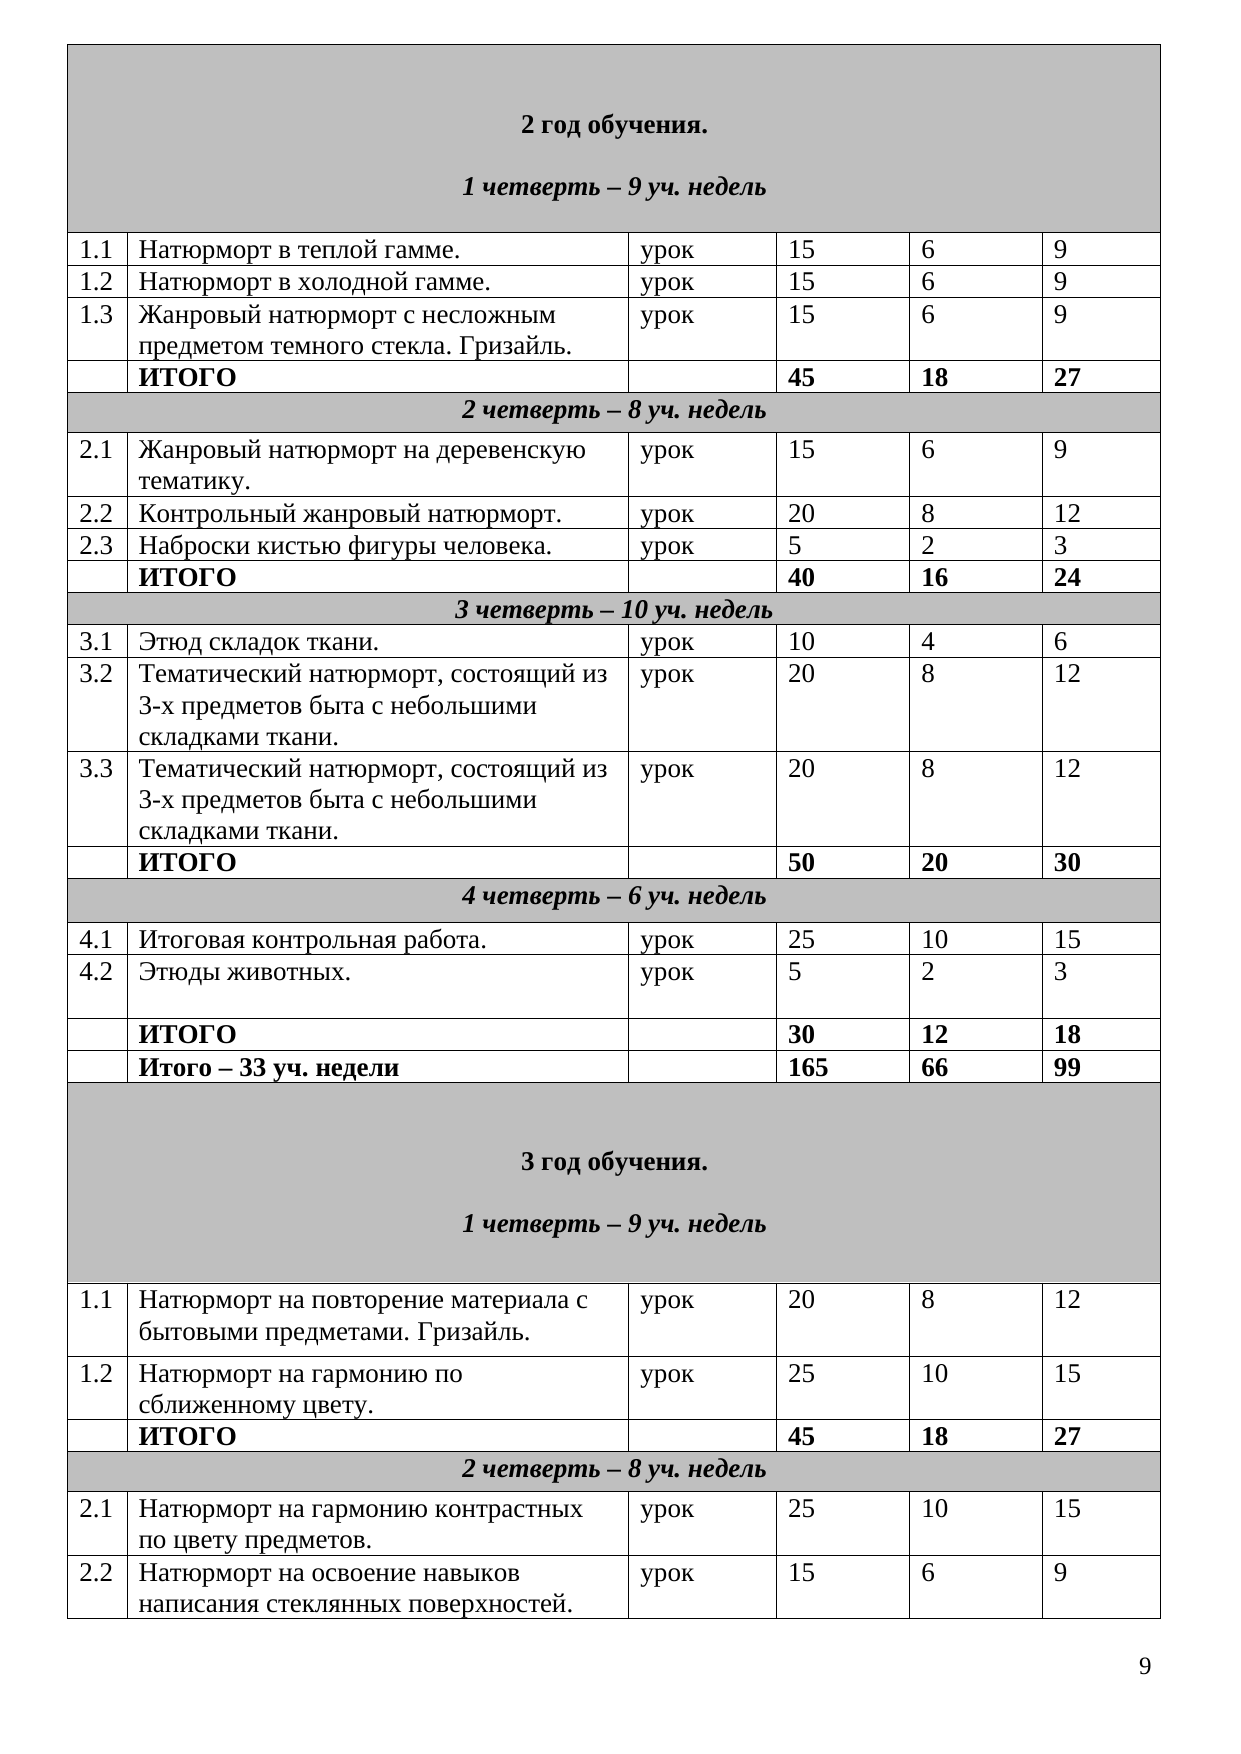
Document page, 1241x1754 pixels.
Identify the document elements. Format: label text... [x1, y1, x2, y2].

table_cell Жанровый натюрморт на деревенскую тематику. [128, 433, 628, 496]
table_cell 15 [1043, 1492, 1160, 1554]
table_cell 165 [777, 1051, 909, 1082]
table_cell 3 [1043, 955, 1160, 1017]
table_cell 2.2 [68, 497, 127, 528]
table_cell 20 [777, 497, 909, 528]
table_cell 27 [1043, 361, 1160, 392]
table_cell 9 [1043, 233, 1160, 264]
table_cell [629, 361, 776, 392]
table_cell 9 [1043, 266, 1160, 297]
table_cell урок [629, 497, 776, 528]
table_cell 2 четверть – 8 уч. недель [68, 1452, 1160, 1491]
table_cell 2.3 [68, 529, 127, 560]
table_cell 1.2 [68, 266, 127, 297]
table_cell 10 [910, 1357, 1042, 1419]
table_cell Этюды животных. [128, 955, 628, 1017]
table_cell урок [629, 298, 776, 360]
table_cell Итого – 33 уч. недели [128, 1051, 628, 1082]
table_cell [629, 1420, 776, 1451]
table_cell 2.2 [68, 1556, 127, 1618]
table_cell 1.1 [68, 1284, 127, 1356]
table_cell 15 [777, 233, 909, 264]
table_cell ИТОГО [128, 1420, 628, 1451]
table_cell 30 [1043, 847, 1160, 878]
table_cell 15 [777, 266, 909, 297]
table_cell 10 [910, 1492, 1042, 1554]
table_cell 12 [1043, 752, 1160, 846]
table_cell 2 [910, 955, 1042, 1017]
table_cell 25 [777, 923, 909, 954]
table_cell 24 [1043, 561, 1160, 592]
table_cell 3 год обучения. 1 четверть – 9 уч. недель [68, 1083, 1160, 1282]
table_cell [68, 561, 127, 592]
table_cell Этюд складок ткани. [128, 625, 628, 657]
table_cell [68, 1420, 127, 1451]
table_cell 8 [910, 1284, 1042, 1356]
table_cell урок [629, 923, 776, 954]
table_cell 15 [777, 433, 909, 496]
table_cell Контрольный жанровый натюрморт. [128, 497, 628, 528]
table_cell 9 [1043, 298, 1160, 360]
table_cell 4.2 [68, 955, 127, 1017]
table_cell Жанровый натюрморт с несложным предметом темного стекла. Гризайль. [128, 298, 628, 360]
table_cell урок [629, 752, 776, 846]
table_cell 6 [910, 1556, 1042, 1618]
table_cell 40 [777, 561, 909, 592]
table_cell урок [629, 658, 776, 751]
table_cell Тематический натюрморт, состоящий из 3-х предметов быта с небольшими складками ткани. [128, 752, 628, 846]
table_cell 8 [910, 658, 1042, 751]
table_cell 27 [1043, 1420, 1160, 1451]
table_cell 3 [1043, 529, 1160, 560]
table_cell 20 [910, 847, 1042, 878]
table_cell [68, 847, 127, 878]
table_cell 45 [777, 1420, 909, 1451]
table_cell Натюрморт на повторение материала с бытовыми предметами. Гризайль. [128, 1284, 628, 1356]
table_cell 15 [1043, 1357, 1160, 1419]
table_cell 18 [910, 1420, 1042, 1451]
table_cell Итоговая контрольная работа. [128, 923, 628, 954]
table_cell ИТОГО [128, 1019, 628, 1050]
table_cell 12 [1043, 497, 1160, 528]
table_cell 12 [1043, 658, 1160, 751]
table_cell 18 [1043, 1019, 1160, 1050]
table_cell 1.2 [68, 1357, 127, 1419]
table_cell Тематический натюрморт, состоящий из 3-х предметов быта с небольшими складками ткани. [128, 658, 628, 751]
table_cell 5 [777, 955, 909, 1017]
table_cell Наброски кистью фигуры человека. [128, 529, 628, 560]
table_cell 12 [1043, 1284, 1160, 1356]
table_cell 3 четверть – 10 уч. недель [68, 593, 1160, 624]
table_cell 2.1 [68, 433, 127, 496]
table_cell 20 [777, 658, 909, 751]
table_cell 6 [910, 233, 1042, 264]
table_cell 6 [1043, 625, 1160, 657]
table_cell 3.3 [68, 752, 127, 846]
table_cell [629, 1051, 776, 1082]
table_cell урок [629, 1284, 776, 1356]
table_cell 5 [777, 529, 909, 560]
table_cell [68, 361, 127, 392]
table_cell 20 [777, 1284, 909, 1356]
table_cell 30 [777, 1019, 909, 1050]
table_cell 1.1 [68, 233, 127, 264]
table_cell Натюрморт в теплой гамме. [128, 233, 628, 264]
table_cell ИТОГО [128, 361, 628, 392]
table_cell урок [629, 955, 776, 1017]
table_cell [629, 1019, 776, 1050]
table_cell урок [629, 266, 776, 297]
table_cell 2 четверть – 8 уч. недель [68, 393, 1160, 432]
table_cell 6 [910, 266, 1042, 297]
table_cell 8 [910, 752, 1042, 846]
table_cell урок [629, 1357, 776, 1419]
table_cell 15 [777, 1556, 909, 1618]
table_cell [629, 561, 776, 592]
table_cell 16 [910, 561, 1042, 592]
table_cell 15 [1043, 923, 1160, 954]
table_cell 20 [777, 752, 909, 846]
table_cell 3.2 [68, 658, 127, 751]
table_cell 66 [910, 1051, 1042, 1082]
table_cell Натюрморт на гармонию контрастных по цвету предметов. [128, 1492, 628, 1554]
table_cell 12 [910, 1019, 1042, 1050]
table_cell 10 [777, 625, 909, 657]
table_cell 45 [777, 361, 909, 392]
table_cell 6 [910, 433, 1042, 496]
table_cell 4 [910, 625, 1042, 657]
table_cell Натюрморт в холодной гамме. [128, 266, 628, 297]
table_cell урок [629, 233, 776, 264]
table_cell [68, 1019, 127, 1050]
table_cell 6 [910, 298, 1042, 360]
table_cell 99 [1043, 1051, 1160, 1082]
table_cell урок [629, 1556, 776, 1618]
table_cell 8 [910, 497, 1042, 528]
table_cell 10 [910, 923, 1042, 954]
table_cell 4.1 [68, 923, 127, 954]
table_cell 2.1 [68, 1492, 127, 1554]
table_cell урок [629, 433, 776, 496]
table_cell Натюрморт на гармонию по сближенному цвету. [128, 1357, 628, 1419]
table_cell 25 [777, 1357, 909, 1419]
table_cell урок [629, 625, 776, 657]
table_cell 4 четверть – 6 уч. недель [68, 879, 1160, 922]
table_cell ИТОГО [128, 561, 628, 592]
table_cell урок [629, 529, 776, 560]
table_cell [68, 1051, 127, 1082]
table_cell 18 [910, 361, 1042, 392]
table_cell 2 [910, 529, 1042, 560]
table_cell урок [629, 1492, 776, 1554]
table_cell 2 год обучения. 1 четверть – 9 уч. недель [68, 45, 1160, 232]
table_cell 1.3 [68, 298, 127, 360]
table_cell [629, 847, 776, 878]
table_cell ИТОГО [128, 847, 628, 878]
table_cell 25 [777, 1492, 909, 1554]
table_cell 9 [1043, 1556, 1160, 1618]
table_cell 3.1 [68, 625, 127, 657]
table_cell Натюрморт на освоение навыков написания стеклянных поверхностей. [128, 1556, 628, 1618]
table_cell 15 [777, 298, 909, 360]
table_cell 9 [1043, 433, 1160, 496]
table_cell 50 [777, 847, 909, 878]
